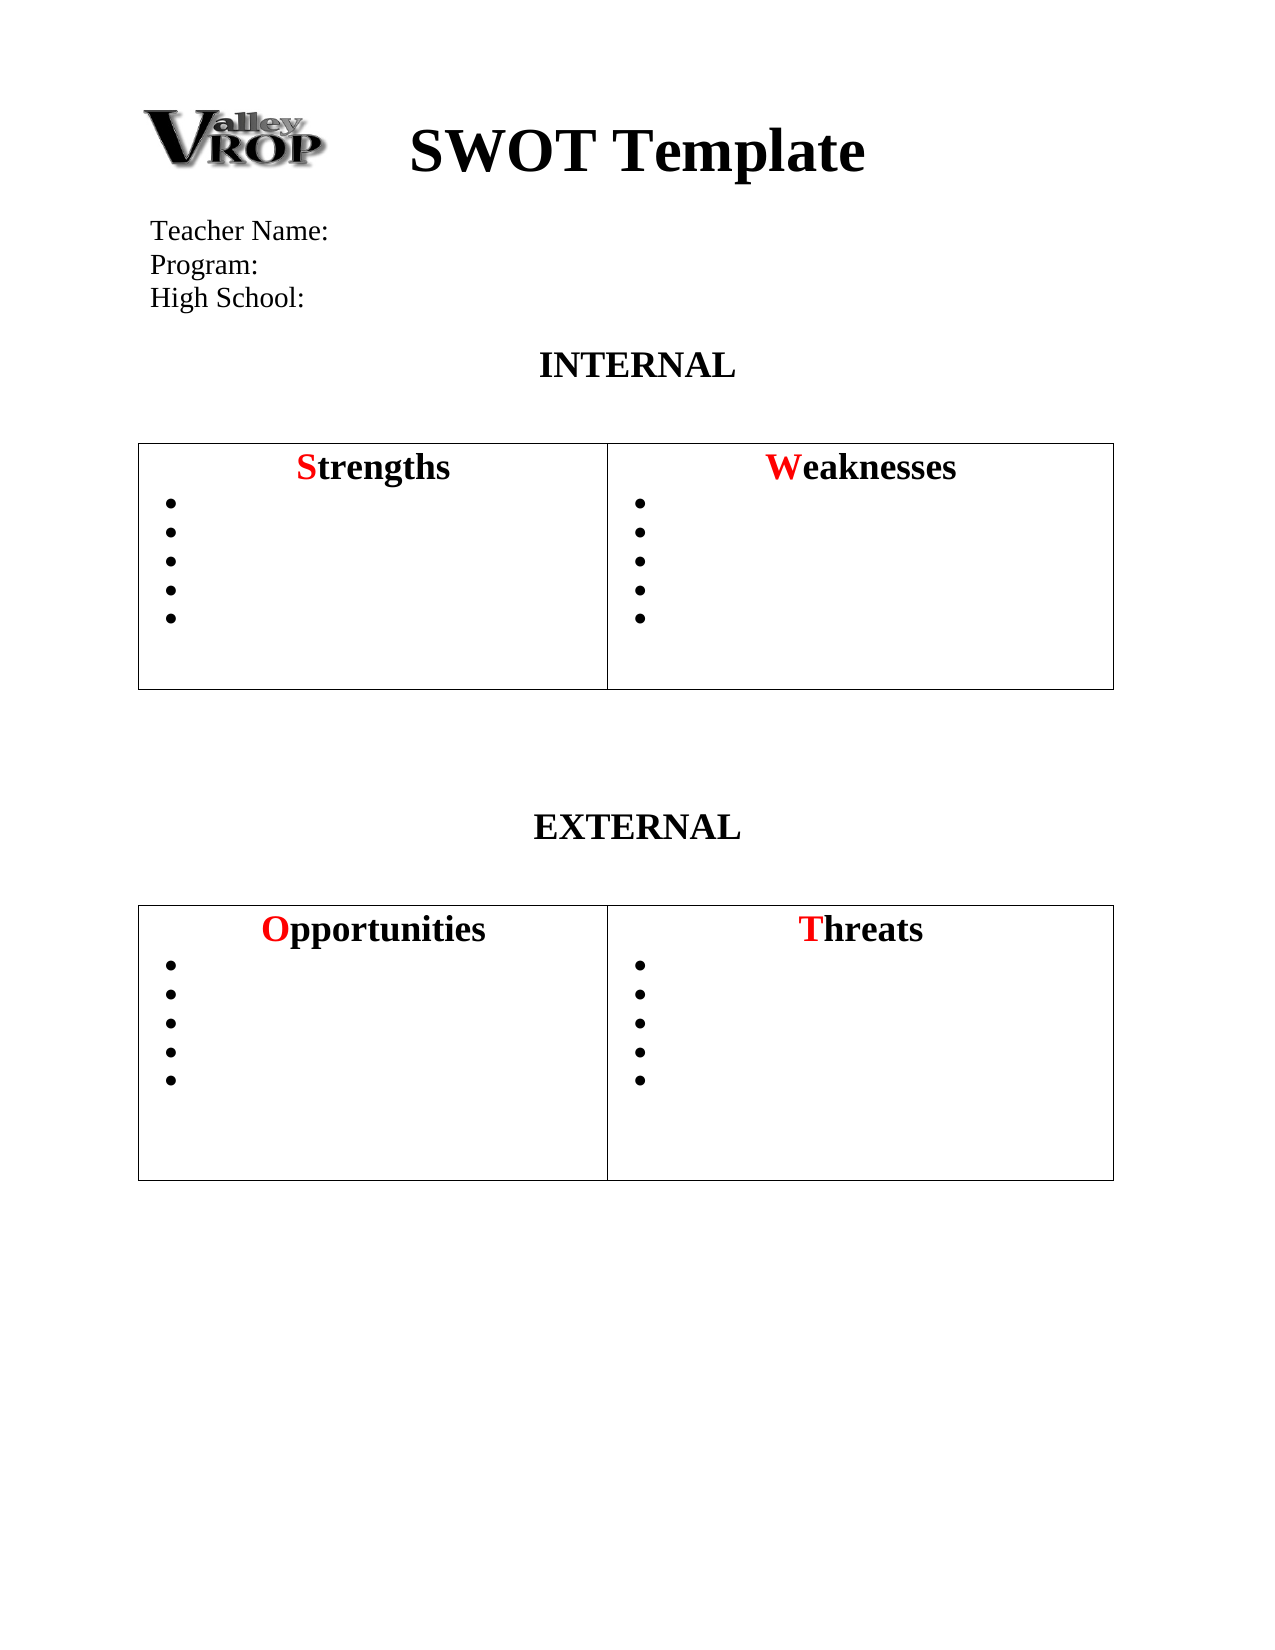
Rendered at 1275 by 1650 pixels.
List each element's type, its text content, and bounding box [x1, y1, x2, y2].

table_header Threats [608, 906, 1113, 1179]
text EXTERNAL [150, 805, 1125, 848]
text Program: [150, 247, 1125, 280]
table_header Opportunities [139, 906, 607, 1179]
text Teacher Name: [150, 213, 1125, 247]
table_header Weaknesses [608, 444, 1113, 689]
picture [135, 81, 330, 199]
text SWOT Template [330, 112, 1125, 184]
text INTERNAL [150, 343, 1125, 386]
table_header Strengths [139, 444, 607, 689]
text High School: [150, 280, 1125, 314]
